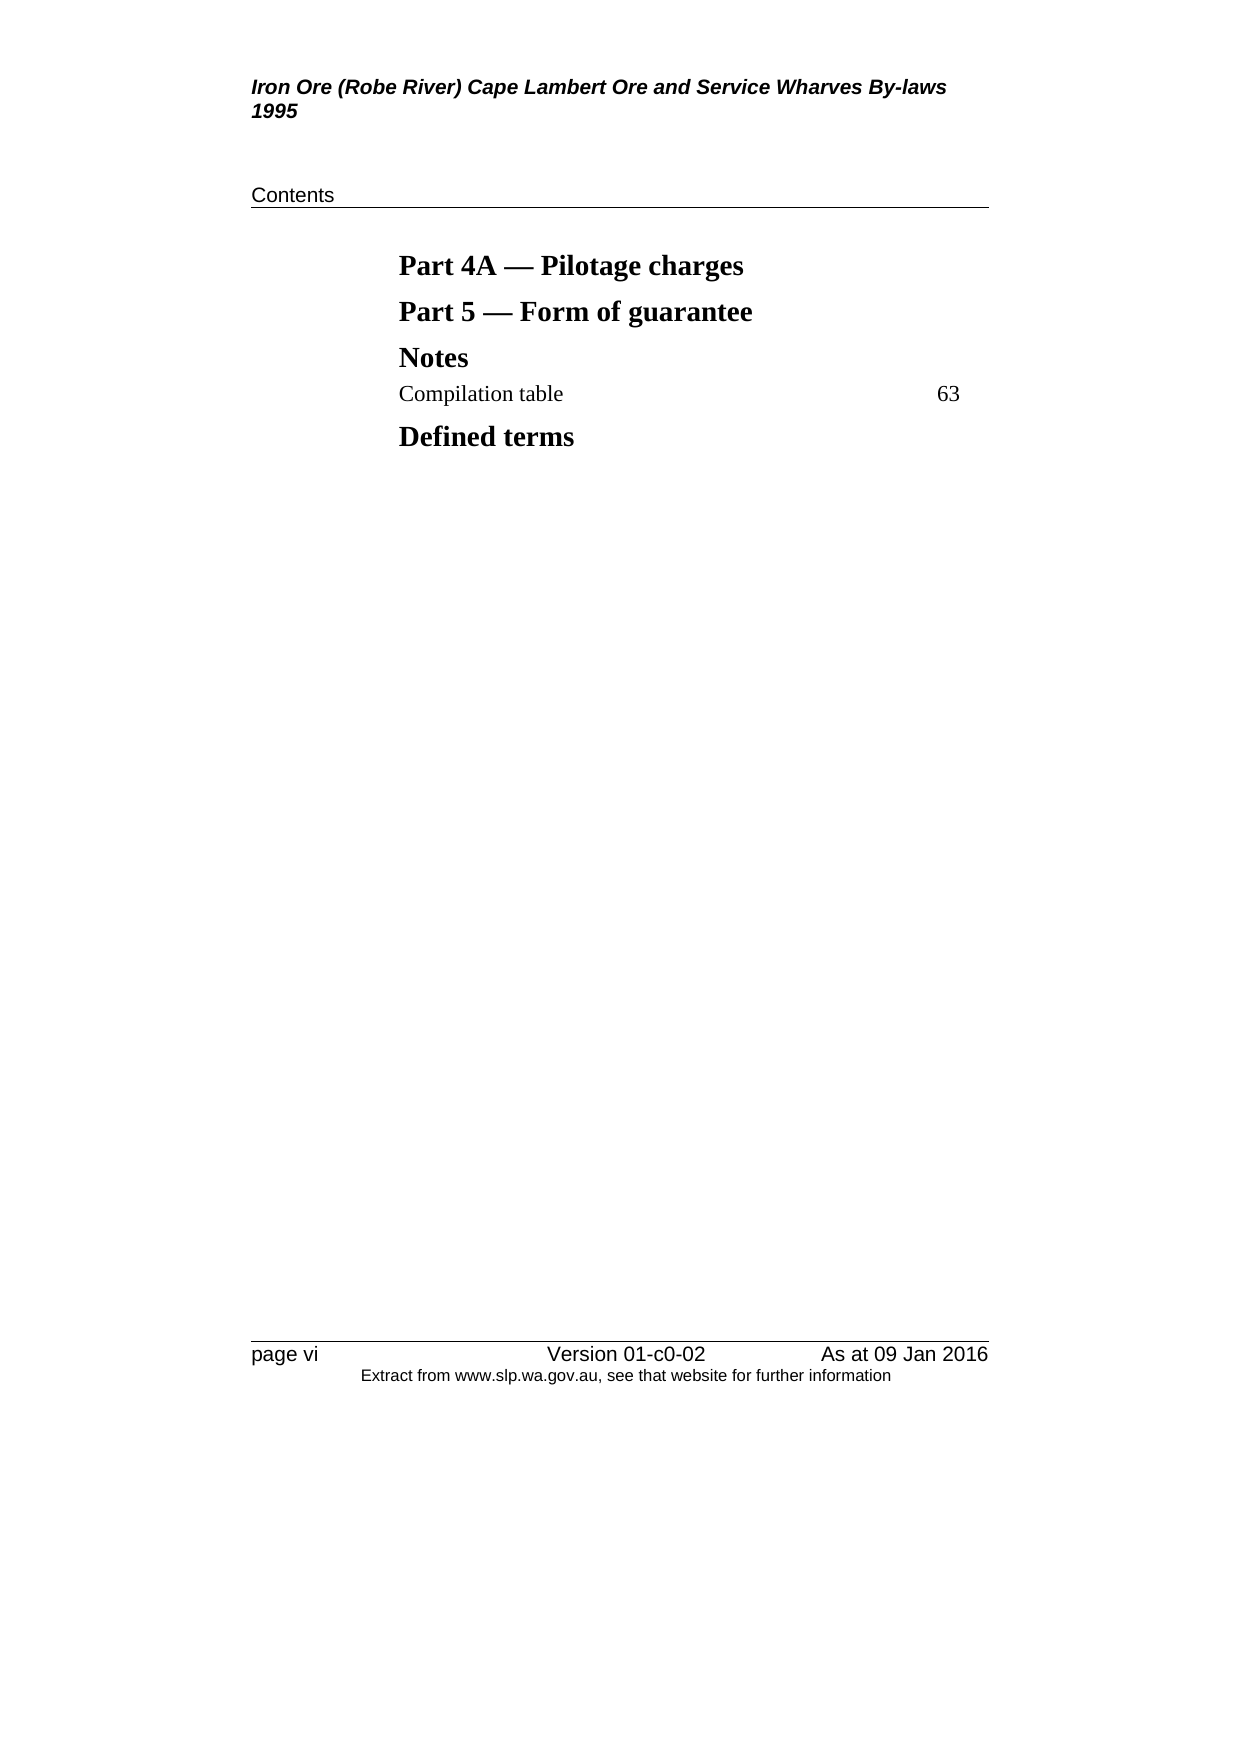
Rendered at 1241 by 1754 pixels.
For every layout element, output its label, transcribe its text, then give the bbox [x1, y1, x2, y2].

text Notes [399, 340, 871, 374]
text Compilation table 63 [310, 380, 871, 406]
text Defined terms [399, 419, 871, 452]
text Part 5 — Form of guarantee [399, 294, 871, 328]
text Part 4A — Pilotage charges [399, 248, 871, 282]
